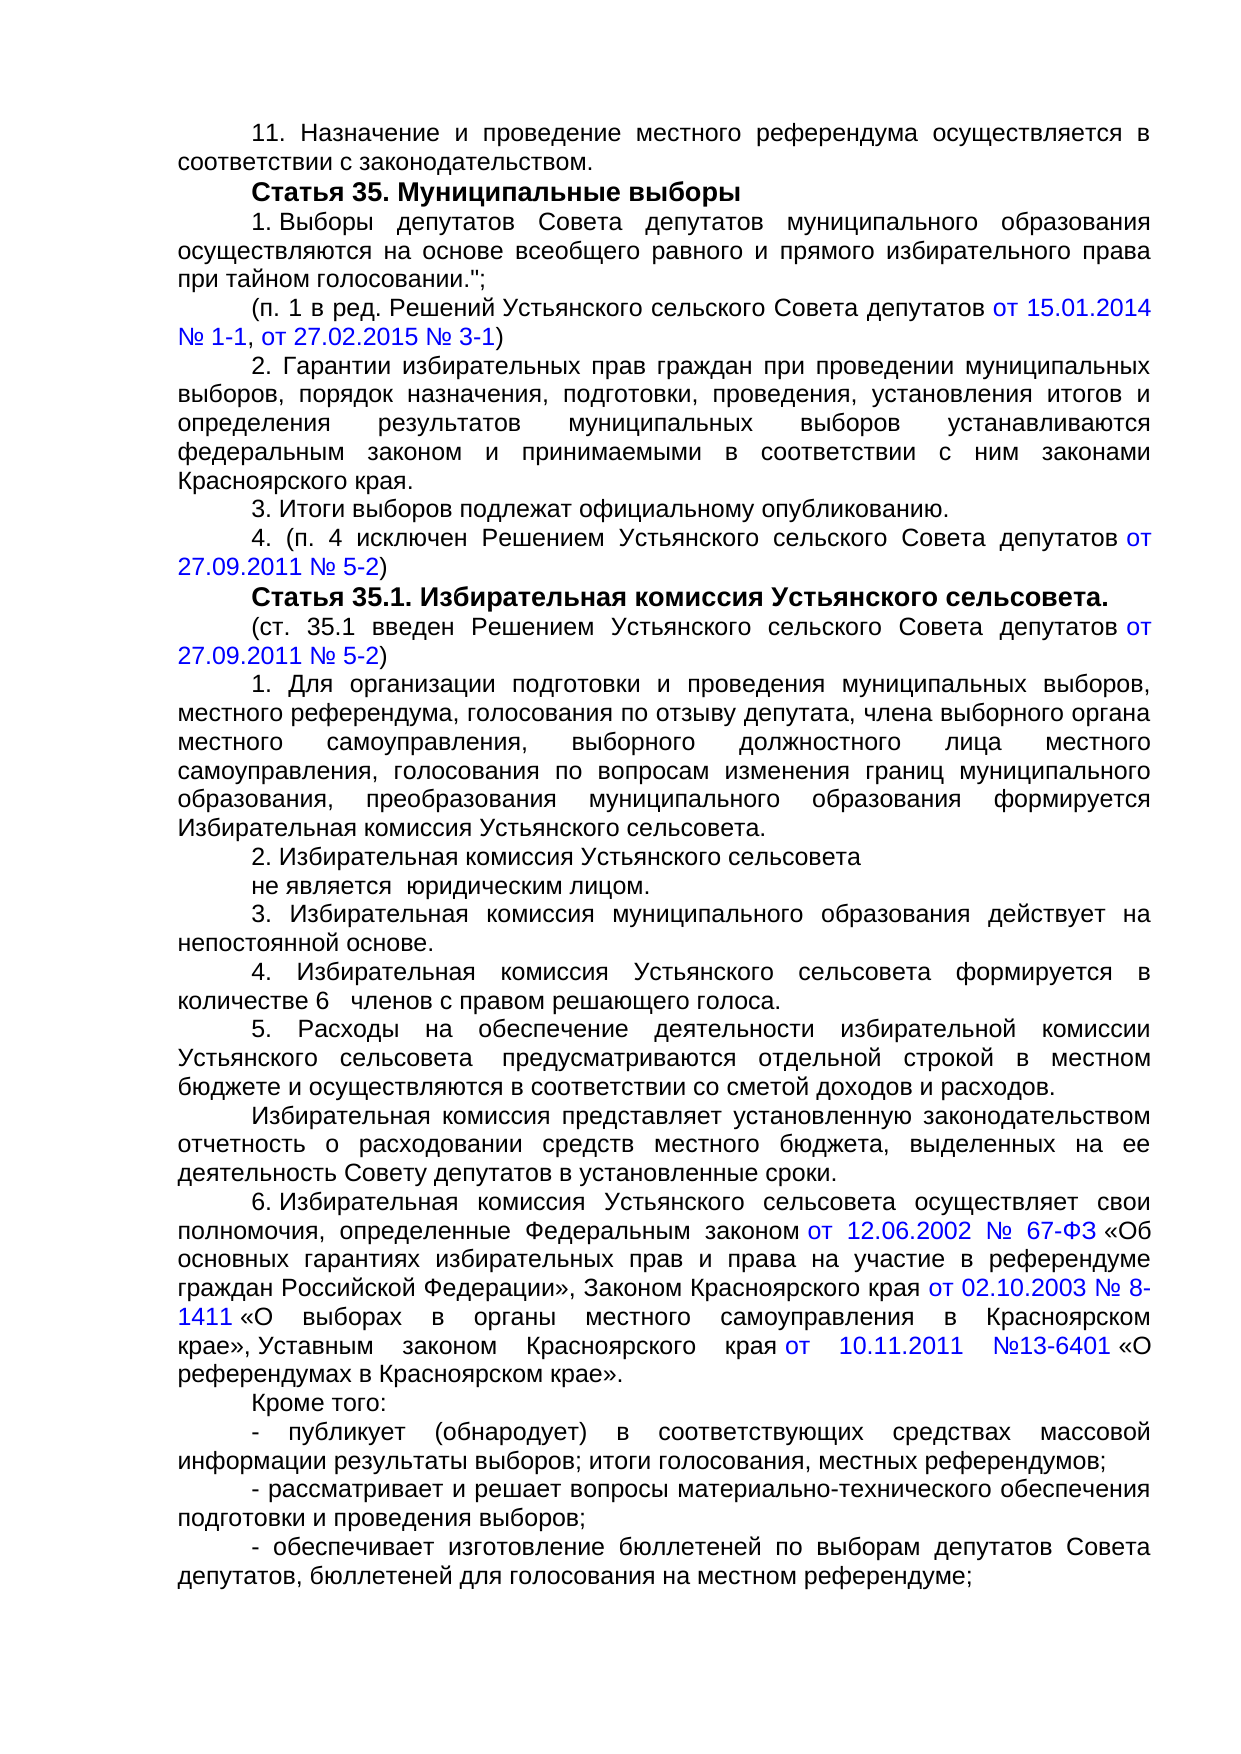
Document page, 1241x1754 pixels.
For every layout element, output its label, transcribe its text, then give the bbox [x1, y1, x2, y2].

text 2. Гарантии избирательных прав граждан при проведении муниципальных выборов, порядок назначения, подготовки, проведения, установления итогов и определения результатов муниципальных выборов устанавливаются федеральным законом и принимаемыми в соответствии с ним законами Красноярского края. [177, 351, 1152, 494]
text Статья 35. Муниципальные выборы [177, 176, 1152, 207]
text Избирательная комиссия представляет установленную законодательством отчетность о расходовании средств местного бюджета, выделенных на ее деятельность Совету депутатов в установленные сроки. [177, 1101, 1152, 1187]
text - рассматривает и решает вопросы материально-технического обеспечения подготовки и проведения выборов; [177, 1474, 1152, 1532]
text 2. Избирательная комиссия Устьянского сельсовета [177, 842, 1152, 871]
text Статья 35.1. Избирательная комиссия Устьянского сельсовета. [177, 581, 1152, 612]
text - публикует (обнародует) в соответствующих средствах массовой информации результаты выборов; итоги голосования, местных референдумов; [177, 1417, 1152, 1474]
text 5. Расходы на обеспечение деятельности избирательной комиссии Устьянского сельсовета предусматриваются отдельной строкой в местном бюджете и осуществляются в соответствии со сметой доходов и расходов. [177, 1014, 1152, 1101]
text - обеспечивает изготовление бюллетеней по выборам депутатов Совета депутатов, бюллетеней для голосования на местном референдуме; [177, 1532, 1152, 1589]
text Кроме того: [177, 1388, 1152, 1417]
text (ст. 35.1 введен Решением Устьянского сельского Совета депутатов от 27.09.2011 № 5-2) [177, 612, 1152, 669]
text 11. Назначение и проведение местного референдума осуществляется в соответствии с законодательством. [177, 118, 1152, 176]
text 6. Избирательная комиссия Устьянского сельсовета осуществляет свои полномочия, определенные Федеральным законом от 12.06.2002 № 67-ФЗ «Об основных гарантиях избирательных прав и права на участие в референдуме граждан Российской Федерации», Законом Красноярского края от 02.10.2003 № 8-1411 «О выборах в органы местного самоуправления в Красноярском крае», Уставным законом Красноярского края от 10.11.2011 №13-6401 «О референдумах в Красноярском крае». [177, 1187, 1152, 1388]
text 4. (п. 4 исключен Решением Устьянского сельского Совета депутатов от 27.09.2011 № 5-2) [177, 523, 1152, 581]
text 4. Избирательная комиссия Устьянского сельсовета формируется в количестве 6 членов с правом решающего голоса. [177, 957, 1152, 1014]
text 3. Итоги выборов подлежат официальному опубликованию. [177, 494, 1152, 523]
text 1. Для организации подготовки и проведения муниципальных выборов, местного референдума, голосования по отзыву депутата, члена выборного органа местного самоуправления, выборного должностного лица местного самоуправления, голосования по вопросам изменения границ муниципального образования, преобразования муниципального образования формируется Избирательная комиссия Устьянского сельсовета. [177, 669, 1152, 842]
text (п. 1 в ред. Решений Устьянского сельского Совета депутатов от 15.01.2014 № 1-1, от 27.02.2015 № 3-1) [177, 293, 1152, 351]
text не является юридическим лицом. [177, 871, 1152, 899]
text 1. Выборы депутатов Совета депутатов муниципального образования осуществляются на основе всеобщего равного и прямого избирательного права при тайном голосовании."; [177, 207, 1152, 293]
text 3. Избирательная комиссия муниципального образования действует на непостоянной основе. [177, 899, 1152, 957]
